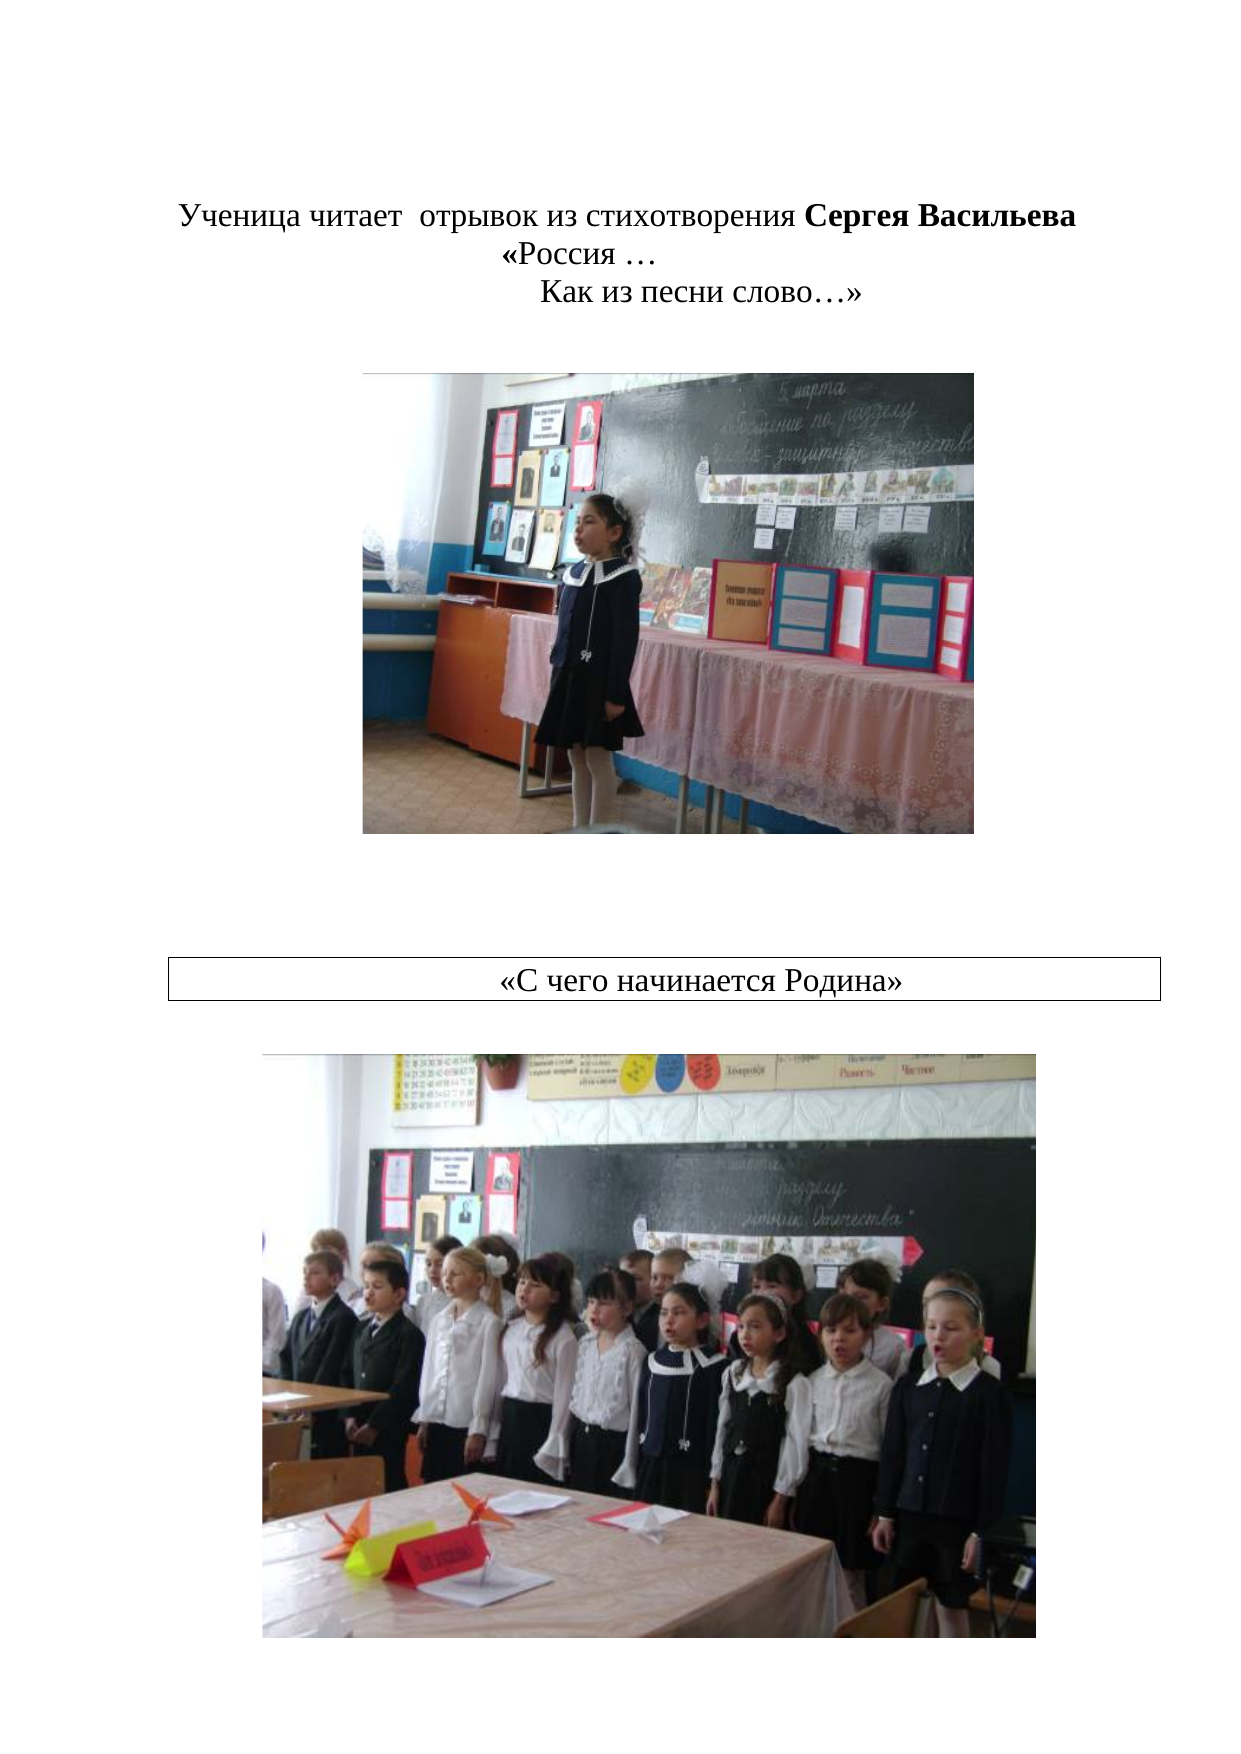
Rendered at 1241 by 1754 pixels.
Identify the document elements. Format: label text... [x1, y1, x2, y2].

text Ученица читает отрывок из стихотворения Сергея Васильева [177, 195, 1152, 233]
text «С чего начинается Родина» [169, 958, 1160, 1000]
text «Россия … [177, 233, 1152, 271]
picture [261, 1054, 1035, 1636]
text Как из песни слово…» [177, 271, 1152, 310]
picture [361, 373, 973, 833]
